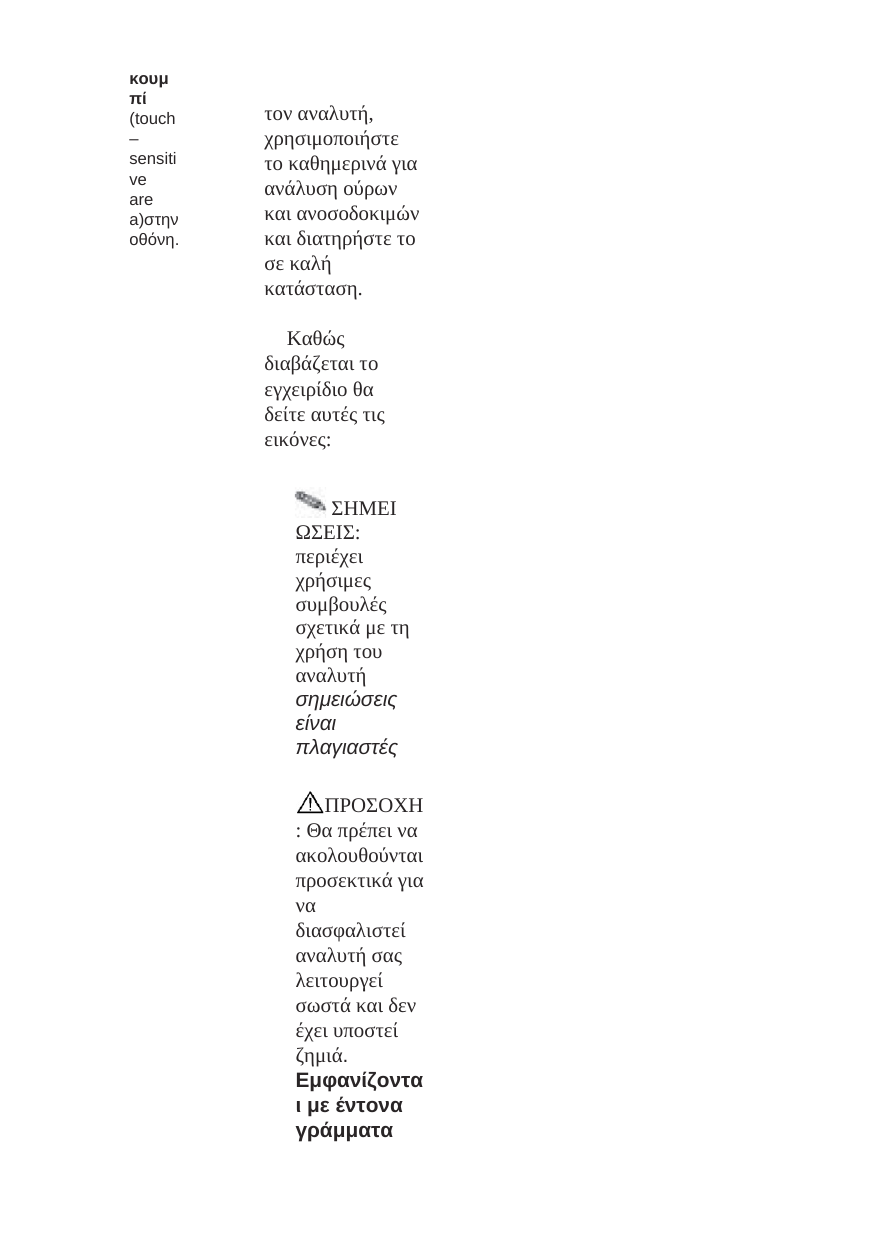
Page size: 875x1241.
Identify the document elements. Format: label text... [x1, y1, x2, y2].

text ΣΗΜΕΙΩΣΕΙΣ: περιέχει χρήσιμες συμβουλές σχετικά με τη χρήση του αναλυτή σημειώσεις είναι πλαγιαστές [295, 496, 412, 758]
text Έντονα κείμενο προσδιορίζει ένα κουμπί (touch – sensitive area)στην οθόνη. [129, 69, 181, 249]
text τον αναλυτή, χρησιμοποιήστε το καθημερινά για ανάλυση ούρων και ανoσοδοκιμών και διατηρήστε το σε καλή κατάσταση. [264, 101, 420, 300]
picture [294, 487, 327, 518]
text Καθώς διαβάζεται το εγχειρίδιο θα δείτε αυτές τις εικόνες: [264, 326, 387, 451]
text ΠΡΟΣΟΧΗ: Θα πρέπει να ακολουθούνται προσεκτικά για να διασφαλιστεί αναλυτή σας λειτουργεί σωστά και δεν έχει υποστεί ζημιά. Εμφανίζονται με έντονα γράμματα [295, 793, 426, 1142]
